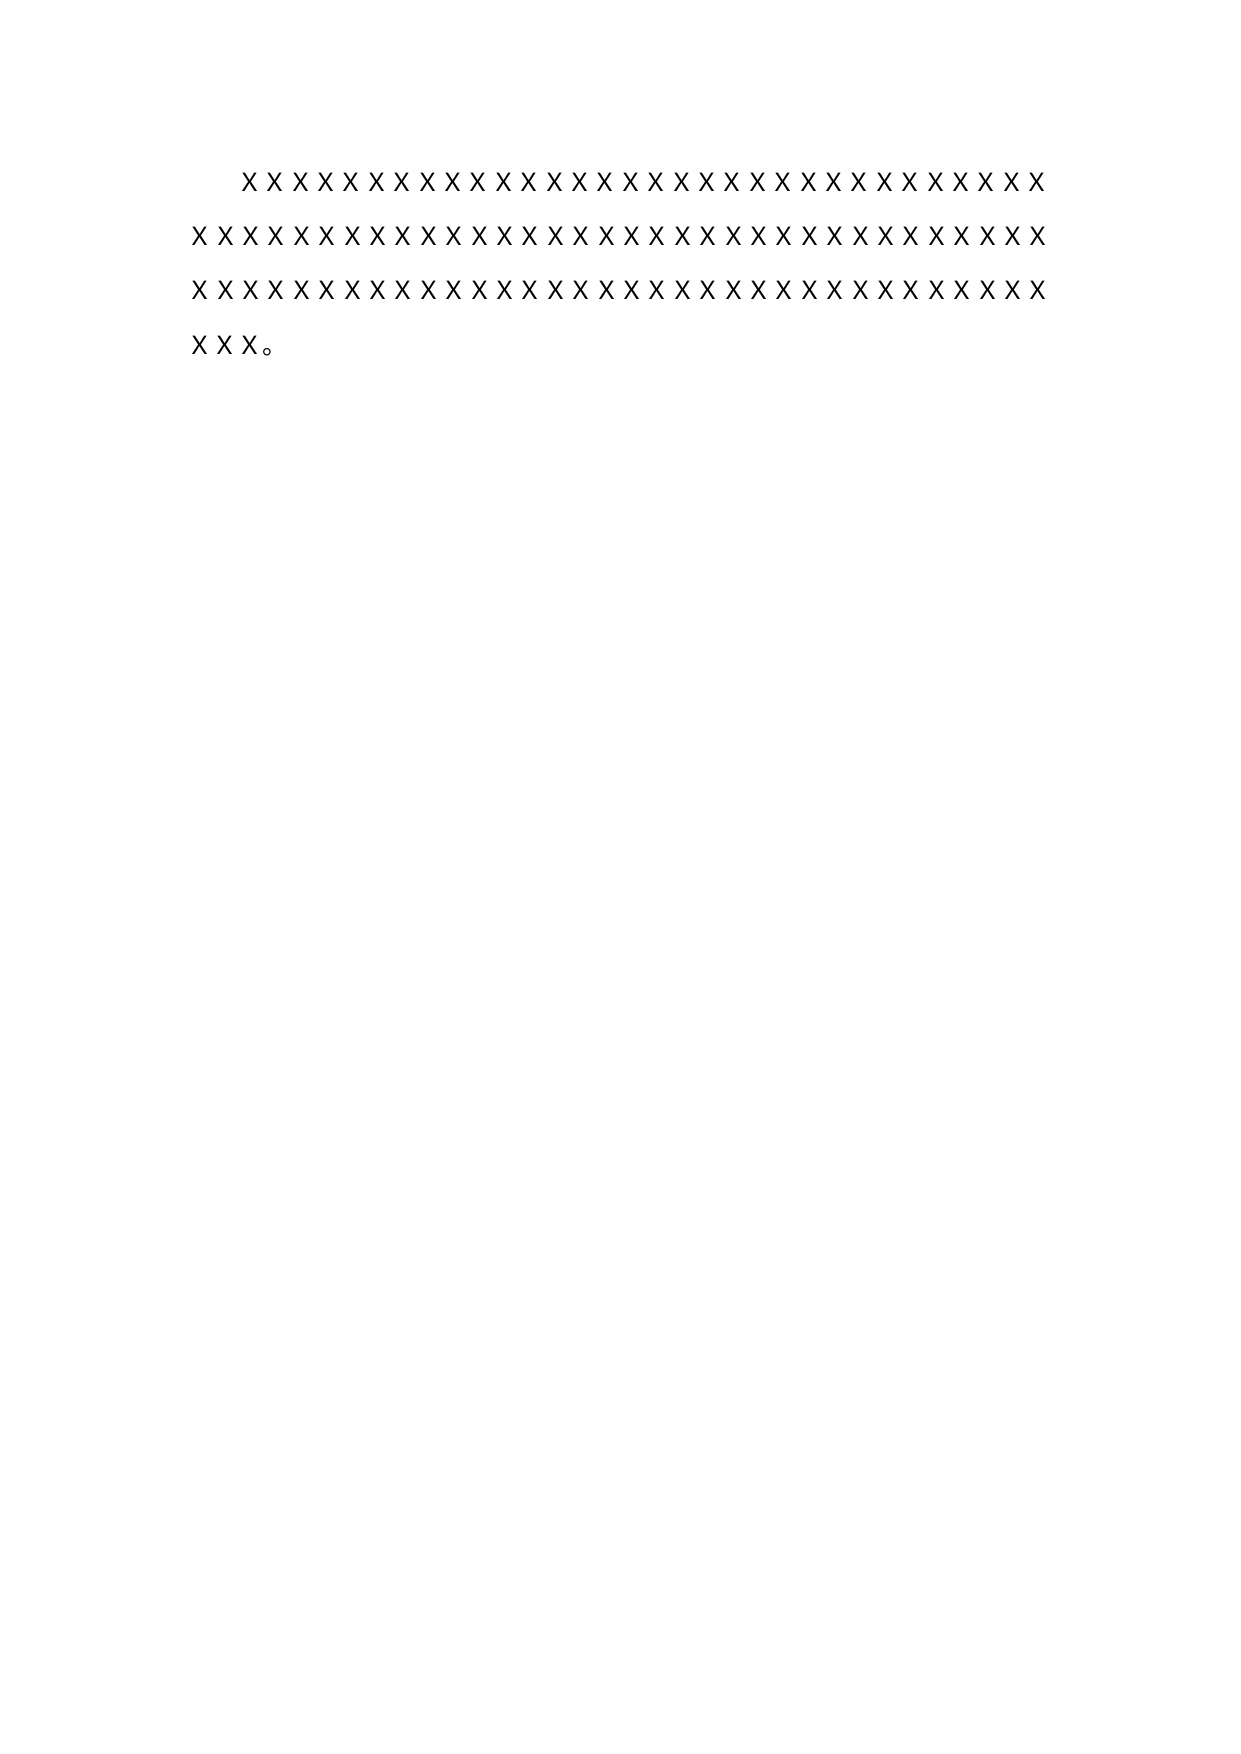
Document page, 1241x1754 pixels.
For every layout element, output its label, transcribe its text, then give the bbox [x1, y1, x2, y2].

text ＸＸＸＸＸＸＸＸＸＸＸＸＸＸＸＸＸＸＸＸＸＸＸＸＸＸＸＸＸＸＸＸＸＸＸＸＸＸＸＸＸＸＸＸＸＸＸＸＸＸＸＸＸＸＸＸＸＸＸＸＸＸＸＸＸＸＸＸＸＸＸＸＸＸＸＸＸＸＸＸＸＸＸＸＸＸＸＸＸＸＸＸＸＸＸＸＸＸＸＸＸＸＸ。 [187, 162, 1053, 361]
